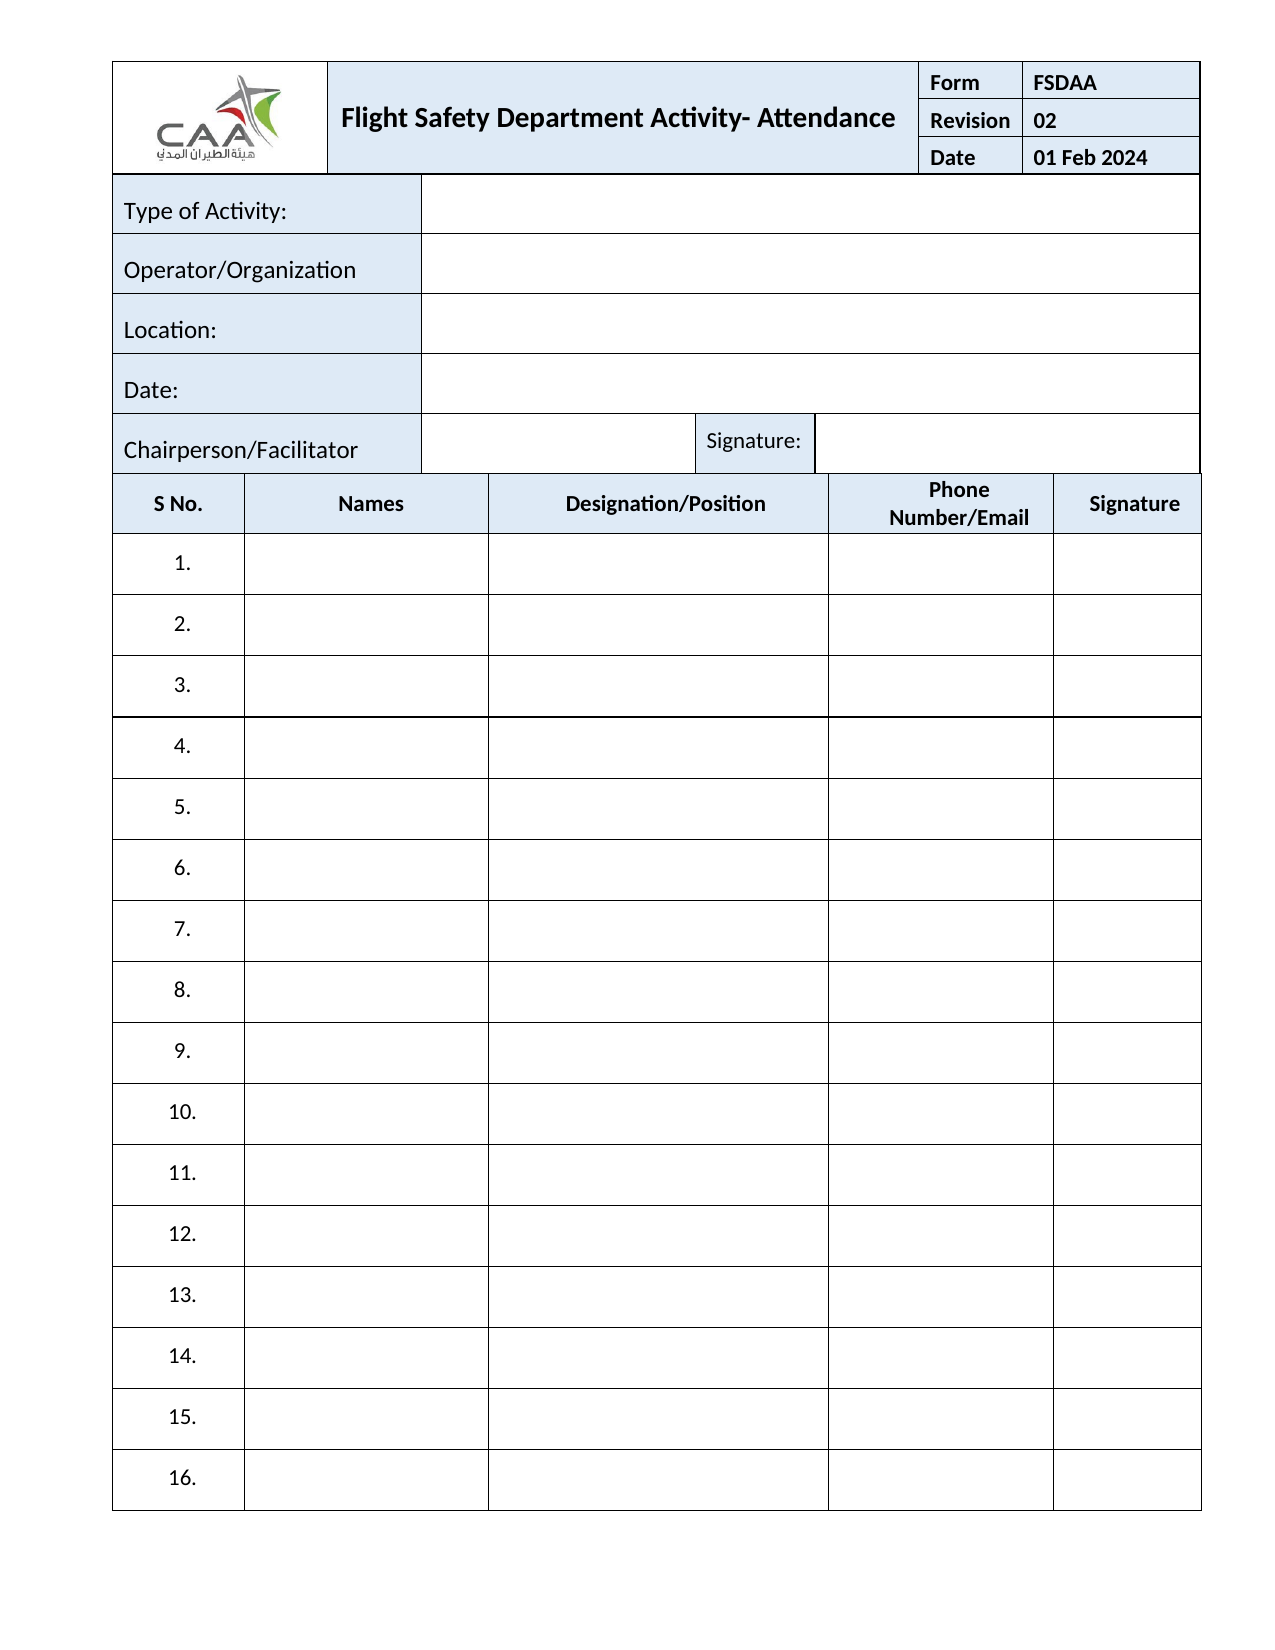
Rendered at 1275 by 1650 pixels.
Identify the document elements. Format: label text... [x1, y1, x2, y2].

table_header Flight Safety Department Activity- Attendance [328, 62, 918, 173]
table_cell [829, 1023, 1053, 1083]
table_header FSDAA [1023, 62, 1199, 98]
table_cell [829, 1206, 1053, 1266]
table_cell [245, 534, 488, 594]
table_cell [245, 1328, 488, 1388]
table_cell [829, 1328, 1053, 1388]
table_cell S No. [113, 474, 244, 533]
table_cell [245, 1450, 488, 1510]
table_cell [489, 1328, 828, 1388]
table_cell 8. [113, 962, 244, 1022]
table_cell [245, 1145, 488, 1205]
table_cell [489, 534, 828, 594]
table_cell [245, 1389, 488, 1449]
table_cell 11. [113, 1145, 244, 1205]
table_cell [245, 779, 488, 838]
table_cell Signature [1054, 474, 1201, 533]
table_cell 2. [113, 595, 244, 655]
table_cell [422, 175, 1199, 233]
table_cell Revision [919, 99, 1022, 136]
table_cell [245, 962, 488, 1022]
table_cell [829, 779, 1053, 838]
table_cell [829, 901, 1053, 961]
table_cell [829, 1267, 1053, 1327]
table_cell [489, 718, 828, 777]
table_cell 16. [113, 1450, 244, 1510]
table_cell [489, 1023, 828, 1083]
table_cell [1054, 595, 1201, 655]
table_cell 4. [113, 718, 244, 777]
table_header Form [919, 62, 1022, 98]
table_cell [1054, 1145, 1201, 1205]
table_cell [829, 1084, 1053, 1144]
table_cell [245, 840, 488, 899]
table_cell [245, 1267, 488, 1327]
table_cell Type of Activity: [113, 175, 421, 233]
table_cell [489, 962, 828, 1022]
table_cell [1054, 962, 1201, 1022]
table_cell [1054, 1267, 1201, 1327]
table_cell Names [245, 474, 488, 533]
table_cell [829, 1389, 1053, 1449]
table_cell 01 Feb 2024 [1023, 137, 1199, 173]
table_cell Date [919, 137, 1022, 173]
table_cell Operator/Organization [113, 234, 421, 293]
table_cell [1054, 1389, 1201, 1449]
table_cell 15. [113, 1389, 244, 1449]
table_cell [1054, 1450, 1201, 1510]
table_cell 7. [113, 901, 244, 961]
table_cell [829, 962, 1053, 1022]
table_cell [829, 718, 1053, 777]
picture [155, 74, 282, 164]
table_cell 1. [113, 534, 244, 594]
table_cell [829, 595, 1053, 655]
table_cell Date: [113, 354, 421, 413]
table_cell [829, 1145, 1053, 1205]
table_cell [816, 414, 1199, 473]
table_cell [489, 1389, 828, 1449]
table_cell [422, 234, 1199, 293]
table_header [113, 62, 327, 173]
table_cell [1054, 718, 1201, 777]
table_cell [245, 718, 488, 777]
table_cell [1054, 1328, 1201, 1388]
table_cell [245, 1084, 488, 1144]
table_cell [1054, 840, 1201, 899]
table_cell [489, 779, 828, 838]
table_cell [489, 1145, 828, 1205]
table_cell 13. [113, 1267, 244, 1327]
table_cell [1054, 1023, 1201, 1083]
table_cell [245, 656, 488, 716]
table_cell [829, 840, 1053, 899]
table_cell [489, 901, 828, 961]
table_cell [245, 1206, 488, 1266]
table_cell 9. [113, 1023, 244, 1083]
table_cell 14. [113, 1328, 244, 1388]
table_cell [489, 840, 828, 899]
table_cell [489, 1084, 828, 1144]
table_cell 10. [113, 1084, 244, 1144]
table_cell [1054, 534, 1201, 594]
table_cell [422, 354, 1199, 413]
table_cell Phone Number/Email [829, 474, 1053, 533]
table_cell [489, 1206, 828, 1266]
table_cell 3. [113, 656, 244, 716]
table_cell [829, 1450, 1053, 1510]
table_cell [245, 901, 488, 961]
table_cell [489, 1267, 828, 1327]
table_cell Designation/Position [489, 474, 828, 533]
table_cell 02 [1023, 99, 1199, 136]
table_cell [1054, 1084, 1201, 1144]
table_cell [489, 656, 828, 716]
table_cell Signature: [696, 414, 814, 473]
table_cell 5. [113, 779, 244, 838]
table_cell Location: [113, 294, 421, 353]
table_cell [829, 656, 1053, 716]
table_cell [1054, 1206, 1201, 1266]
table_cell [422, 414, 695, 473]
table_cell [1054, 656, 1201, 716]
table_cell [489, 595, 828, 655]
table_cell 6. [113, 840, 244, 899]
table_cell [422, 294, 1199, 353]
table_cell [1054, 779, 1201, 838]
table_cell [829, 534, 1053, 594]
table_cell [489, 1450, 828, 1510]
table_cell [245, 595, 488, 655]
table_cell [245, 1023, 488, 1083]
table_cell Chairperson/Facilitator [113, 414, 421, 473]
table_cell 12. [113, 1206, 244, 1266]
table_cell [1054, 901, 1201, 961]
